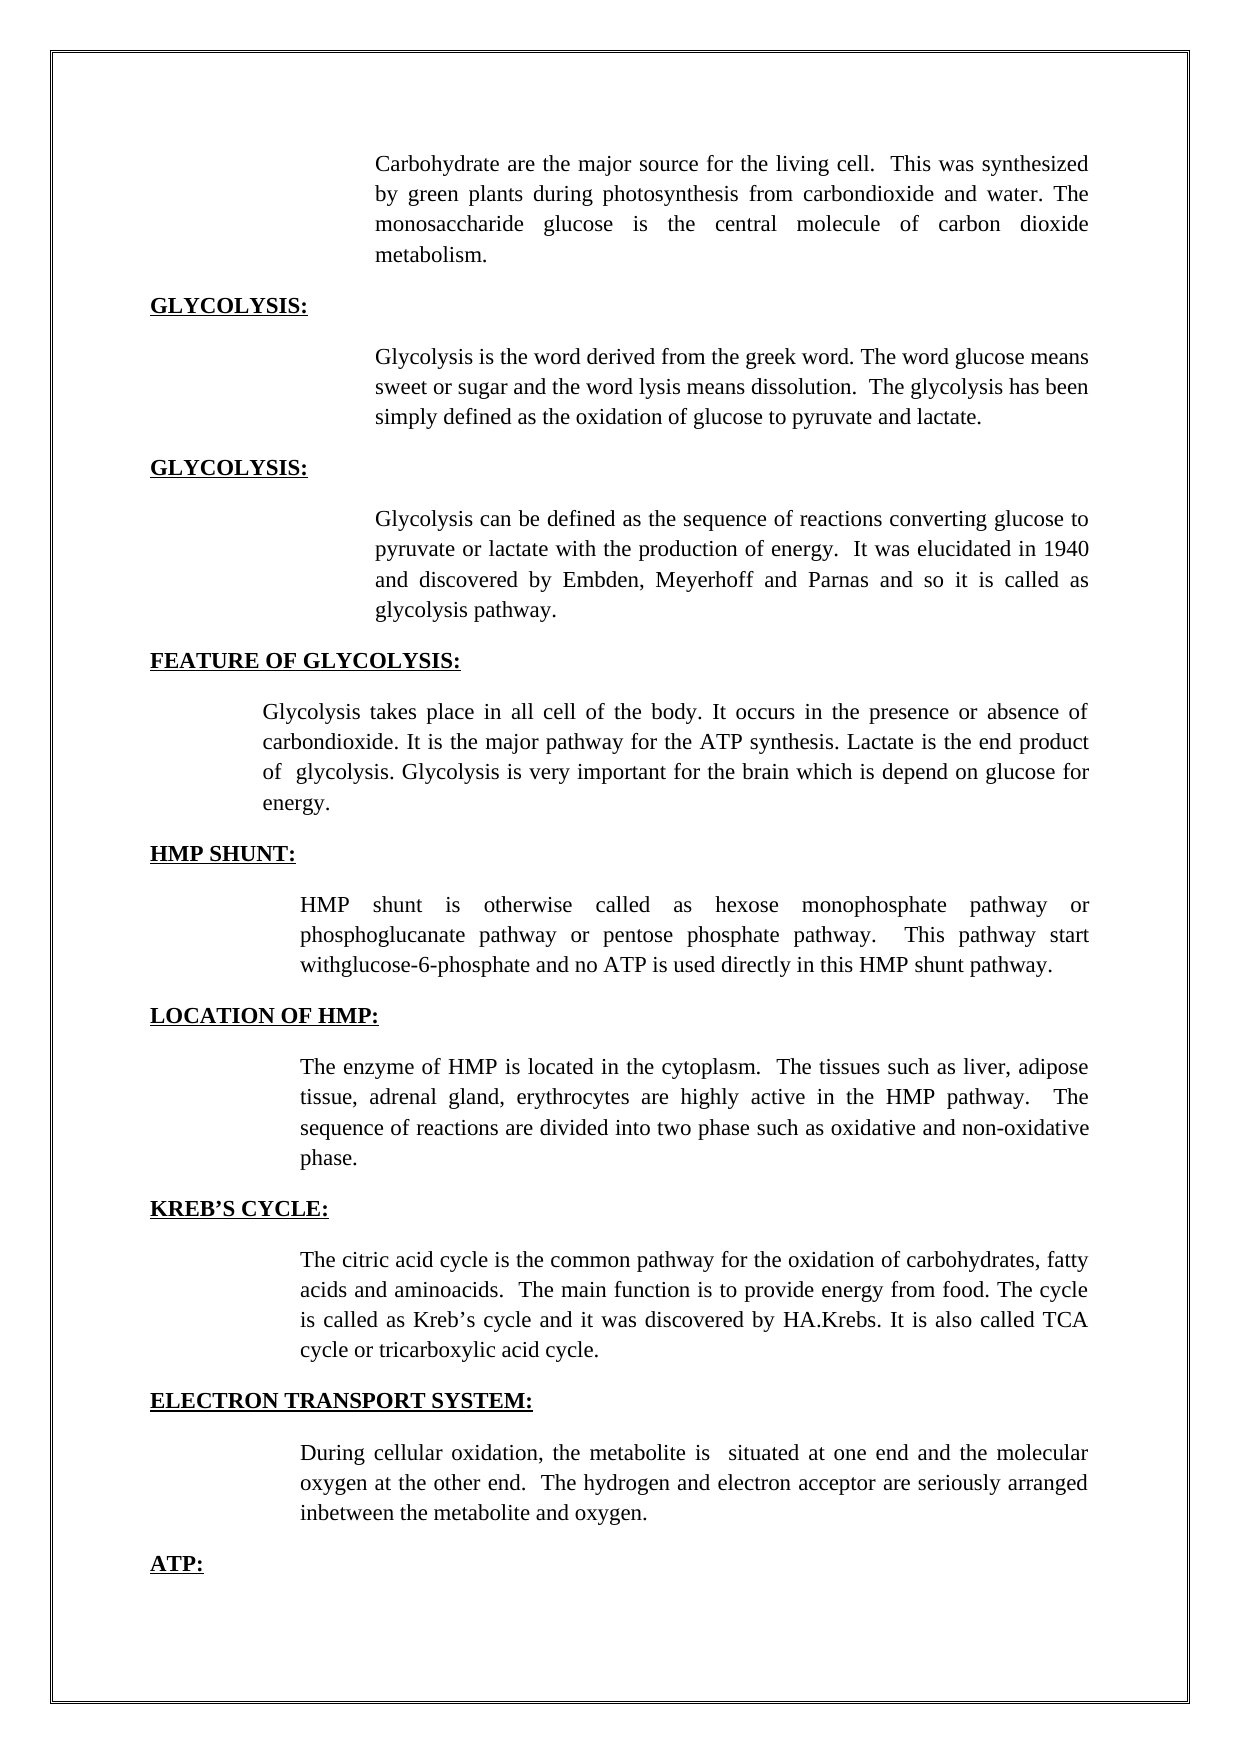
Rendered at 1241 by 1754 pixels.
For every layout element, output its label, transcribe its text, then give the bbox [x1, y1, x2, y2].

text GLYCOLYSIS: [150, 292, 1090, 318]
text ATP: [150, 1550, 1090, 1576]
list The citric acid cycle is the common pathway for the oxidation of carbohydrates, fatty acids and aminoacids. The main function is to provide energy from food. The cycle is called as Kreb’s cycle and it was discovered by HA.Krebs. It is also called TCA cycle or tricarboxylic acid cycle. [300, 1246, 1090, 1363]
text Glycolysis takes place in all cell of the body. It occurs in the presence or absence of carbondioxide. It is the major pathway for the ATP synthesis. Lactate is the end product of glycolysis. Glycolysis is very important for the brain which is depend on glucose for energy. [262, 698, 1090, 815]
text ELECTRON TRANSPORT SYSTEM: [150, 1387, 1090, 1414]
list HMP shunt is otherwise called as hexose monophosphate pathway or phosphoglucanate pathway or pentose phosphate pathway. This pathway start withglucose-6-phosphate and no ATP is used directly in this HMP shunt pathway. [300, 891, 1090, 977]
text HMP SHUNT: [150, 839, 1090, 866]
list Carbohydrate are the major source for the living cell. This was synthesized by green plants during photosynthesis from carbondioxide and water. The monosaccharide glucose is the central molecule of carbon dioxide metabolism. [375, 150, 1090, 267]
list Glycolysis can be defined as the sequence of reactions converting glucose to pyruvate or lactate with the production of energy. It was elucidated in 1940 and discovered by Embden, Meyerhoff and Parnas and so it is called as glycolysis pathway. [375, 505, 1090, 622]
list Glycolysis is the word derived from the greek word. The word glucose means sweet or sugar and the word lysis means dissolution. The glycolysis has been simply defined as the oxidation of glucose to pyruvate and lactate. [375, 343, 1090, 429]
list The enzyme of HMP is located in the cytoplasm. The tissues such as liver, adipose tissue, adrenal gland, erythrocytes are highly active in the HMP pathway. The sequence of reactions are divided into two phase such as oxidative and non-oxidative phase. [300, 1053, 1090, 1170]
text FEATURE OF GLYCOLYSIS: [150, 647, 1090, 673]
text GLYCOLYSIS: [150, 454, 1090, 481]
text KREB’S CYCLE: [150, 1195, 1090, 1221]
text LOCATION OF HMP: [150, 1002, 1090, 1028]
list During cellular oxidation, the metabolite is situated at one end and the molecular oxygen at the other end. The hydrogen and electron acceptor are seriously arranged inbetween the metabolite and oxygen. [300, 1438, 1090, 1525]
